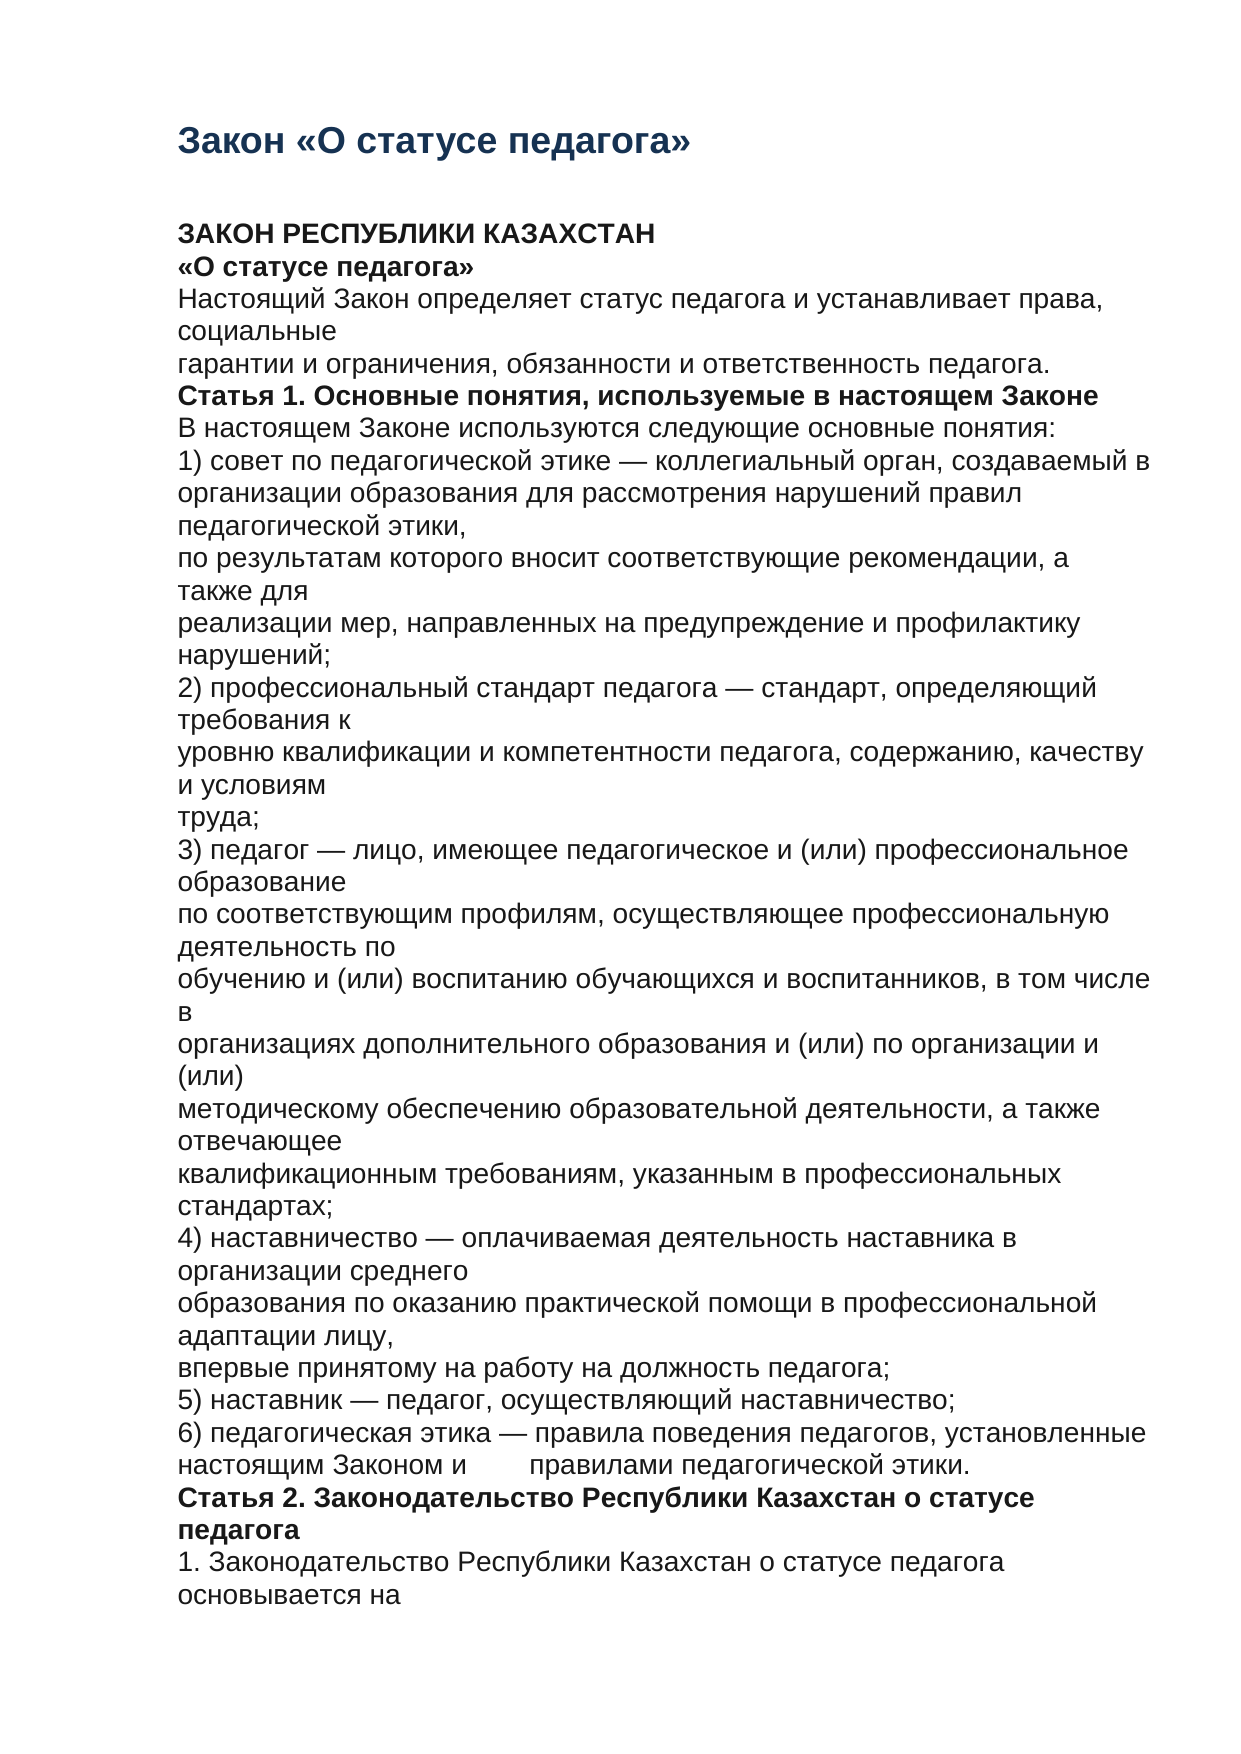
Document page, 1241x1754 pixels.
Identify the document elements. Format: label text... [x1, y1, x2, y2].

text ЗАКОН РЕСПУБЛИКИ КАЗАХСТАН «О статусе педагога» [177, 217, 1152, 282]
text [177, 282, 1152, 1610]
text Закон «О статусе педагога» [177, 118, 1152, 161]
